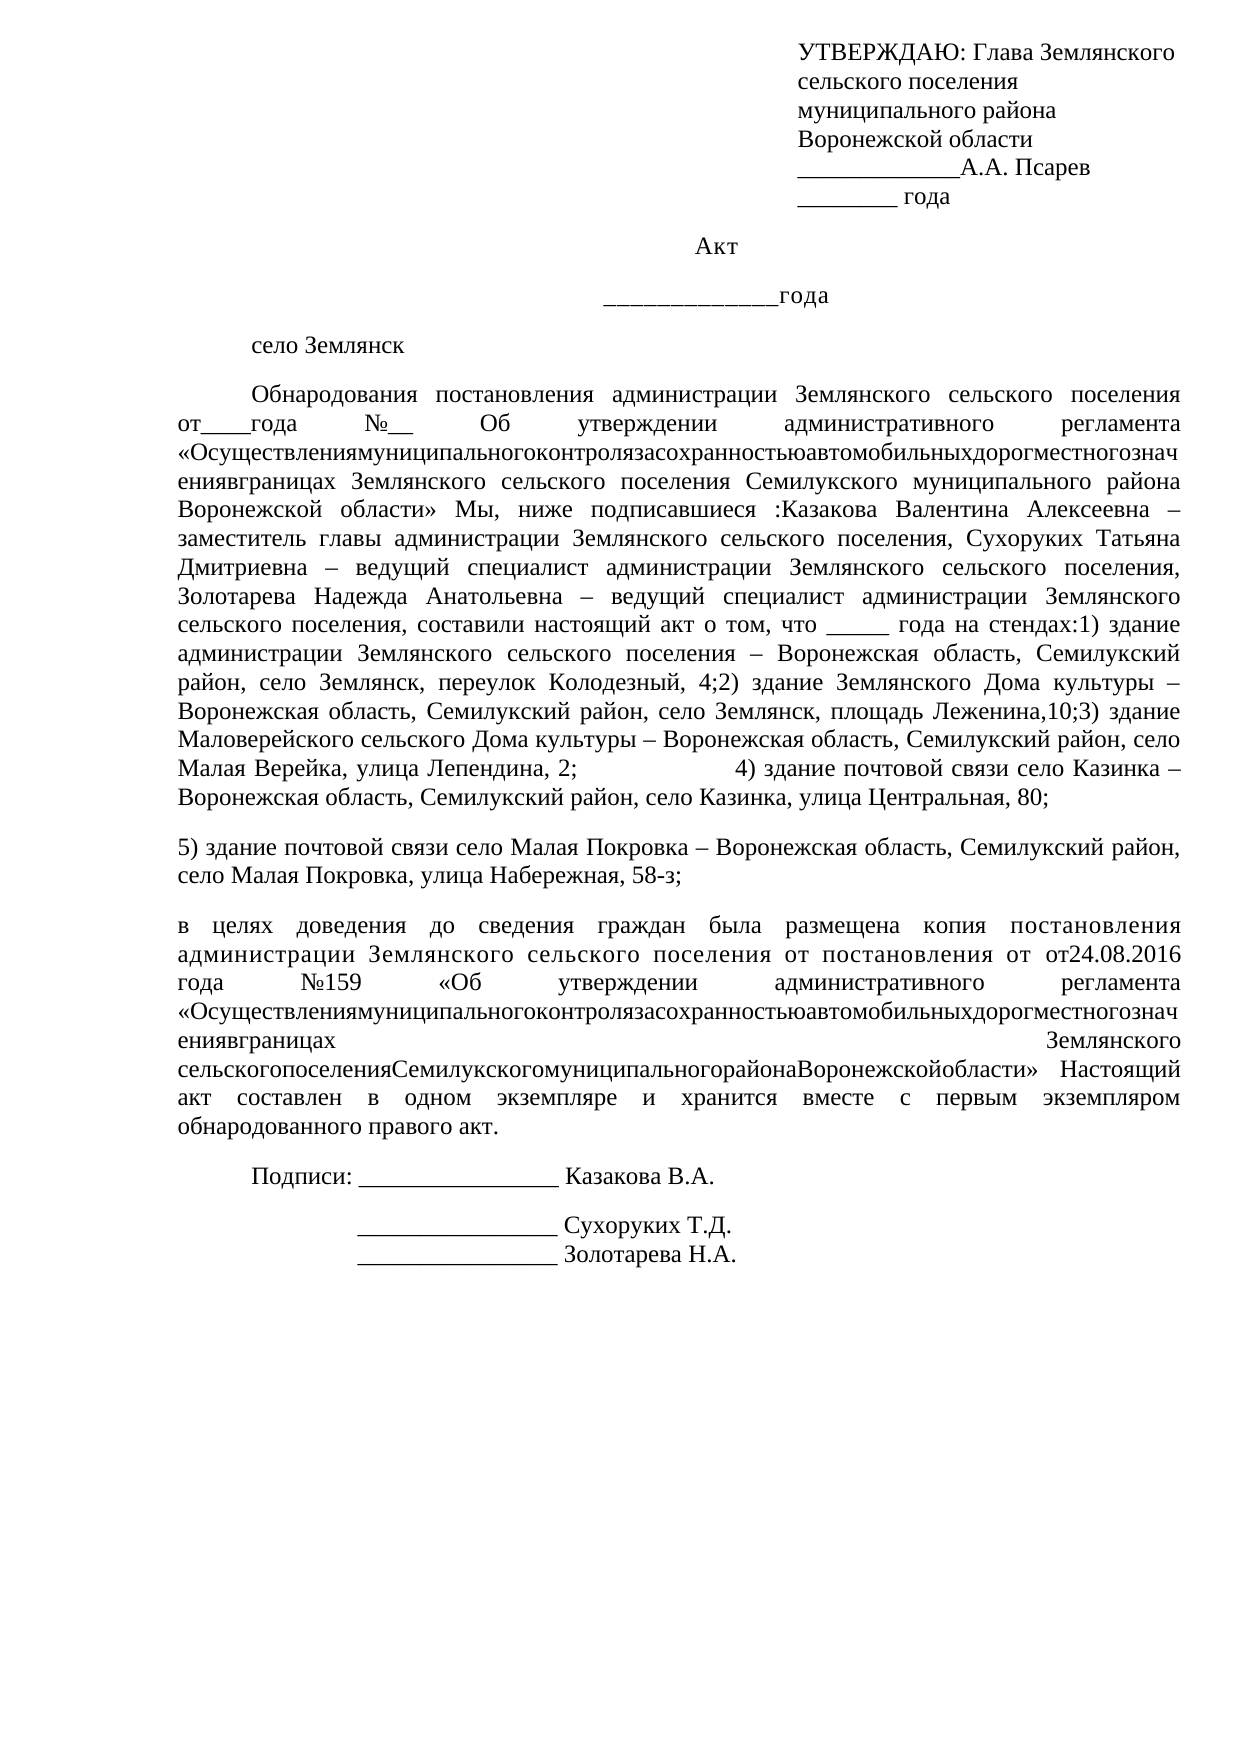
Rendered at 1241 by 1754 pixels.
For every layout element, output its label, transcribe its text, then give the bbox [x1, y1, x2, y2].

text Обнародования постановления администрации Землянского сельского поселения от____года №__ Об утверждении административного регламента «Осуществлениямуниципальногоконтролязасохранностьюавтомобильныхдорогместногозначениявграницах Землянского сельского поселения Семилукского муниципального района Воронежской области» Мы, ниже подписавшиеся :Казакова Валентина Алексеевна – заместитель главы администрации Землянского сельского поселения, Сухоруких Татьяна Дмитриевна – ведущий специалист администрации Землянского сельского поселения, Золотарева Надежда Анатольевна – ведущий специалист администрации Землянского сельского поселения, составили настоящий акт о том, что _____ года на стендах:1) здание администрации Землянского сельского поселения – Воронежская область, Семилукский район, село Землянск, переулок Колодезный, 4;2) здание Землянского Дома культуры – Воронежская область, Семилукский район, село Землянск, площадь Леженина,10;3) здание Маловерейского сельского Дома культуры – Воронежская область, Семилукский район, село Малая Верейка, улица Лепендина, 2; 4) здание почтовой связи село Казинка – Воронежская область, Семилукский район, село Казинка, улица Центральная, 80; [177, 379, 1181, 811]
text _____________года [177, 280, 1181, 309]
text Акт [177, 231, 1181, 259]
text ________________ Золотарева Н.А. [177, 1239, 1181, 1268]
text 5) здание почтовой связи село Малая Покровка – Воронежская область, Семилукский район, село Малая Покровка, улица Набережная, 58-з; [177, 832, 1181, 889]
text в целях доведения до сведения граждан была размещена копия постановления администрации Землянского сельского поселения от постановления от от24.08.2016 года №159 «Об утверждении административного регламента «Осуществлениямуниципальногоконтролязасохранностьюавтомобильныхдорогместногозначениявграницах Землянского сельскогопоселенияСемилукскогомуниципальногорайонаВоронежскойобласти» Настоящий акт составлен в одном экземпляре и хранится вместе с первым экземпляром обнародованного правого акт. [177, 910, 1181, 1140]
text ________________ Сухоруких Т.Д. [177, 1210, 1181, 1239]
text Подписи: ________________ Казакова В.А. [177, 1161, 1181, 1189]
text УТВЕРЖДАЮ: Глава Землянского сельского поселения муниципального района Воронежской области _____________А.А. Псарев ________ года [797, 37, 1181, 210]
text село Землянск [177, 330, 1181, 359]
